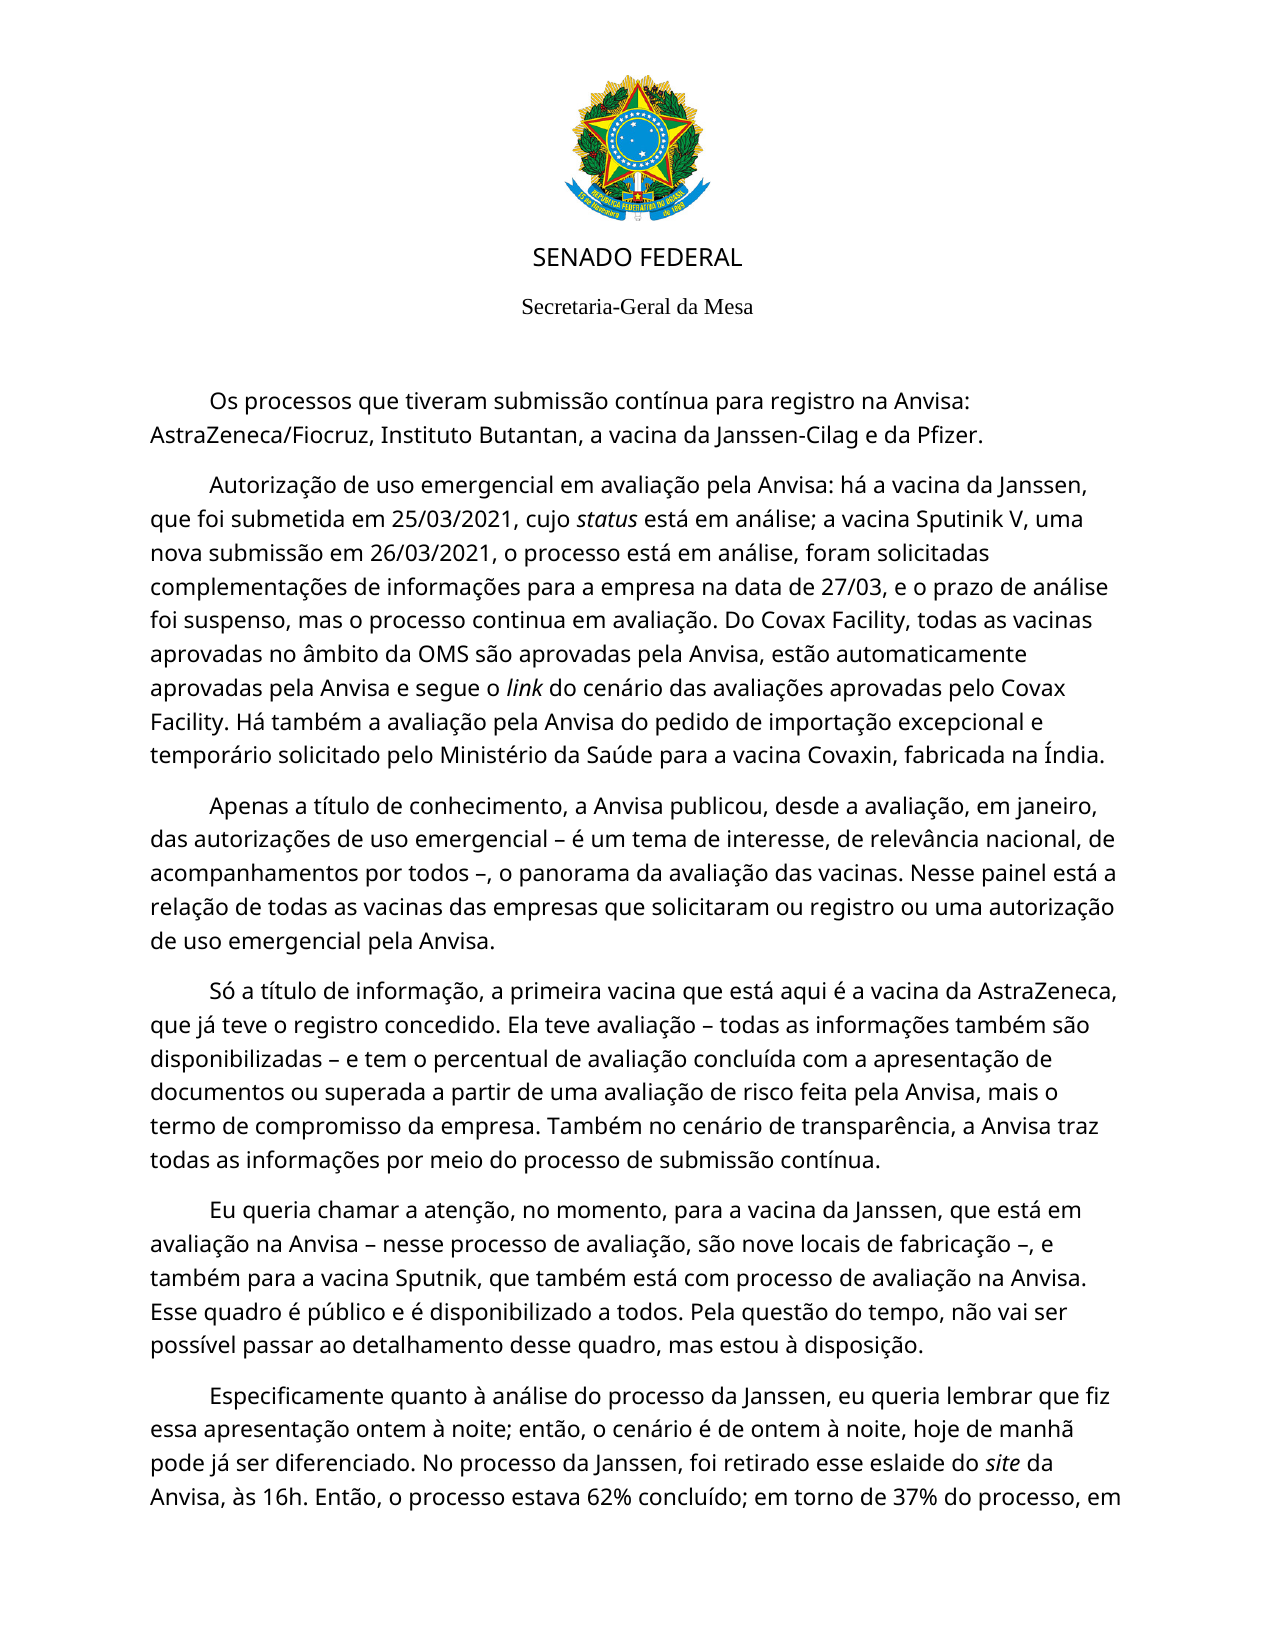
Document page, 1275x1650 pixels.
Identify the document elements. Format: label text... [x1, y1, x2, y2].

text Os processos que tiveram submissão contínua para registro na Anvisa: AstraZeneca/Fiocruz, Instituto Butantan, a vacina da Janssen-Cilag e da Pfizer. [150, 385, 1125, 450]
text Eu queria chamar a atenção, no momento, para a vacina da Janssen, que está em avaliação na Anvisa – nesse processo de avaliação, são nove locais de fabricação –, e também para a vacina Sputnik, que também está com processo de avaliação na Anvisa. Esse quadro é público e é disponibilizado a todos. Pela questão do tempo, não vai ser possível passar ao detalhamento desse quadro, mas estou à disposição. [150, 1194, 1125, 1360]
picture [564, 75, 711, 221]
text Só a título de informação, a primeira vacina que está aqui é a vacina da AstraZeneca, que já teve o registro concedido. Ela teve avaliação – todas as informações também são disponibilizadas – e tem o percentual de avaliação concluída com a apresentação de documentos ou superada a partir de uma avaliação de risco feita pela Anvisa, mais o termo de compromisso da empresa. Também no cenário de transparência, a Anvisa traz todas as informações por meio do processo de submissão contínua. [150, 975, 1125, 1175]
text Autorização de uso emergencial em avaliação pela Anvisa: há a vacina da Janssen, que foi submetida em 25/03/2021, cujo status está em análise; a vacina Sputinik V, uma nova submissão em 26/03/2021, o processo está em análise, foram solicitadas complementações de informações para a empresa na data de 27/03, e o prazo de análise foi suspenso, mas o processo continua em avaliação. Do Covax Facility, todas as vacinas aprovadas no âmbito da OMS são aprovadas pela Anvisa, estão automaticamente aprovadas pela Anvisa e segue o link do cenário das avaliações aprovadas pelo Covax Facility. Há também a avaliação pela Anvisa do pedido de importação excepcional e temporário solicitado pelo Ministério da Saúde para a vacina Covaxin, fabricada na Índia. [150, 469, 1125, 770]
text Apenas a título de conhecimento, a Anvisa publicou, desde a avaliação, em janeiro, das autorizações de uso emergencial – é um tema de interesse, de relevância nacional, de acompanhamentos por todos –, o panorama da avaliação das vacinas. Nesse painel está a relação de todas as vacinas das empresas que solicitaram ou registro ou uma autorização de uso emergencial pela Anvisa. [150, 789, 1125, 956]
